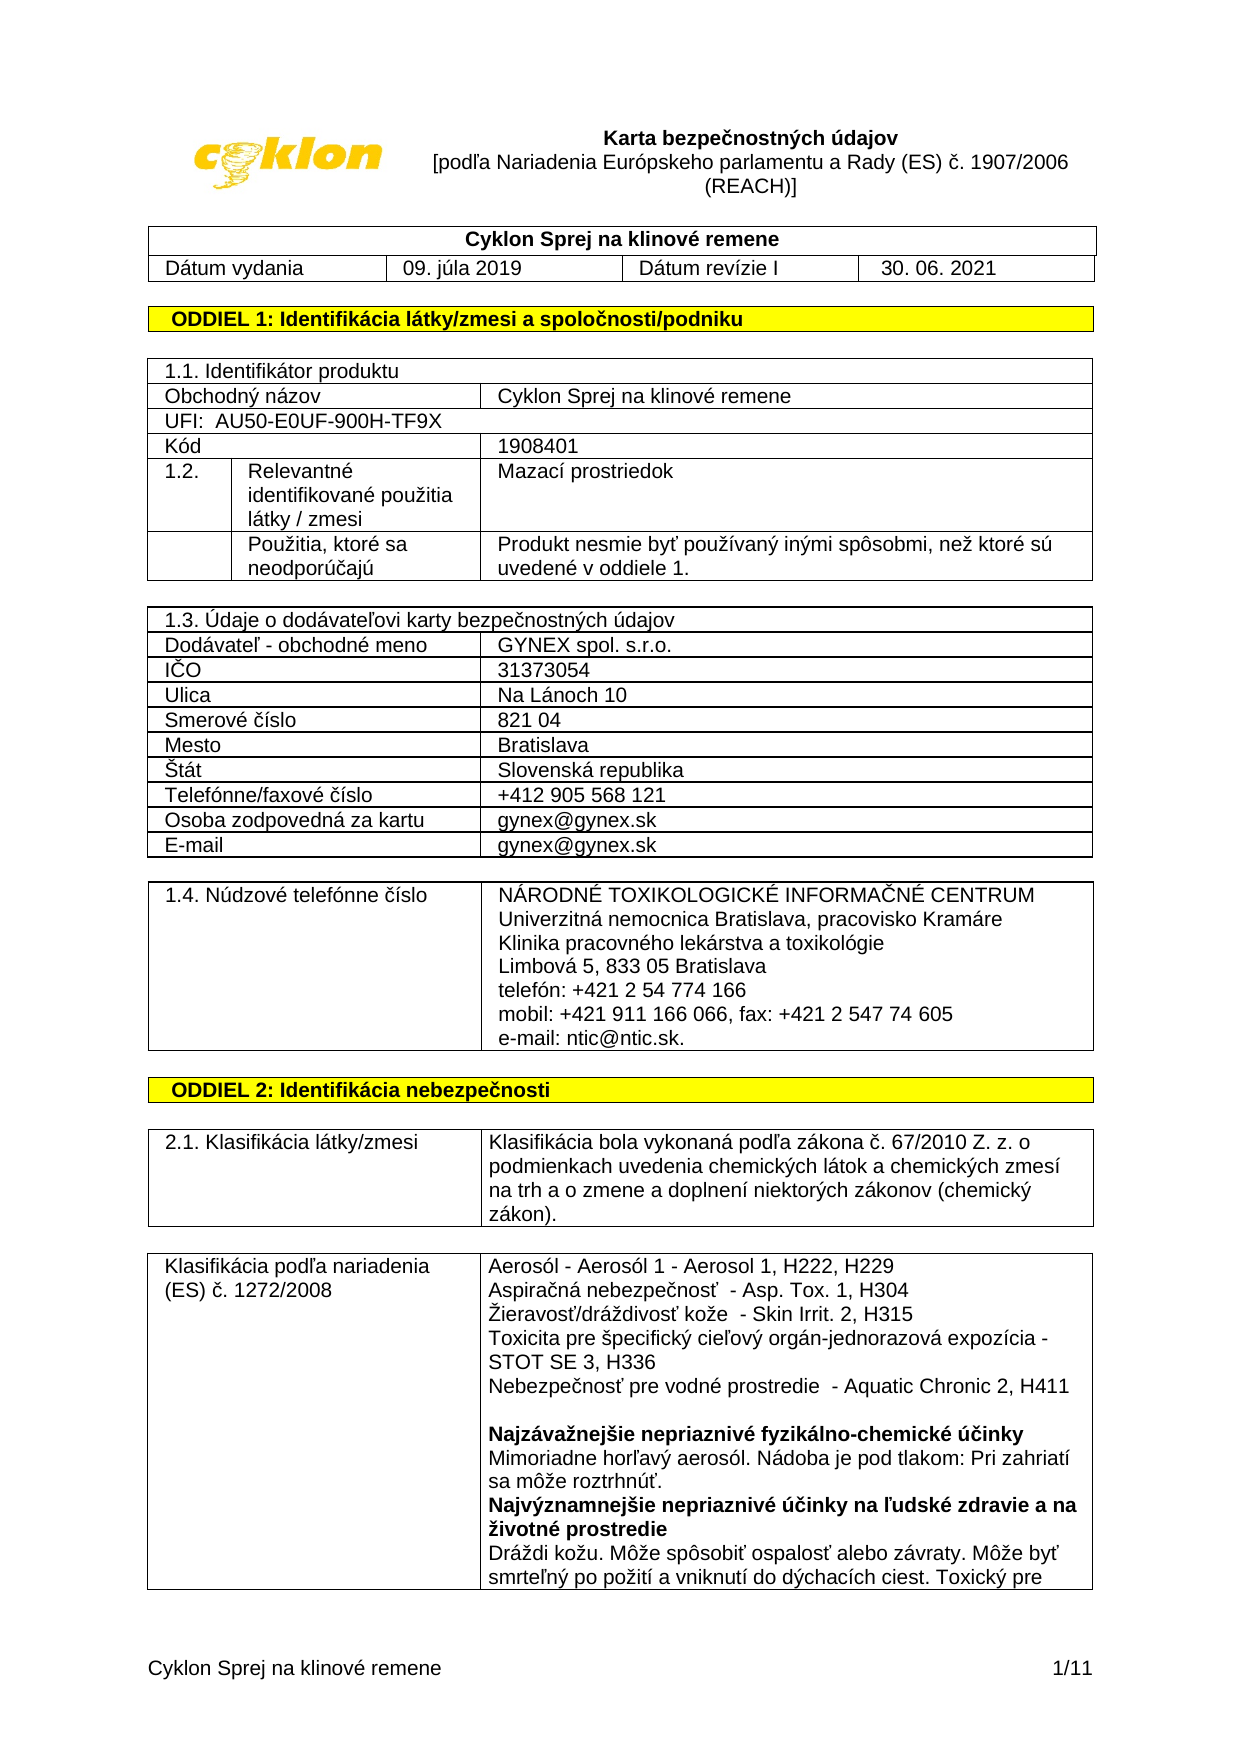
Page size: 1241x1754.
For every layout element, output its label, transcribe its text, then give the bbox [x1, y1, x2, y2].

table_cell IČO [148, 658, 480, 681]
table_cell Kód [148, 434, 480, 458]
table_cell Osoba zodpovedná za kartu [148, 808, 480, 831]
table_cell Obchodný názov [148, 384, 480, 408]
table_header ODDIEL 1: Identifikácia látky/zmesi a spoločnosti/podniku [149, 307, 1093, 331]
table_cell Použitia, ktoré sa neodporúčajú [232, 532, 480, 579]
table_cell Štát [148, 758, 480, 781]
table_cell 1.2. [148, 459, 231, 531]
table_header ODDIEL 2: Identifikácia nebezpečnosti [149, 1078, 1093, 1102]
table_cell 821 04 [481, 708, 1092, 731]
table_header 2.1. Klasifikácia látky/zmesi [149, 1130, 481, 1226]
table_cell Ulica [148, 683, 480, 706]
picture [182, 117, 394, 203]
table_cell gynex@gynex.sk [481, 808, 1092, 831]
table_cell Slovenská republika [481, 758, 1092, 781]
table_cell 1908401 [481, 434, 1092, 458]
table_cell gynex@gynex.sk [481, 833, 1092, 856]
table_cell 31373054 [481, 658, 1092, 681]
table_header 1.3. Údaje o dodávateľovi karty bezpečnostných údajov [148, 608, 1092, 631]
table_cell Smerové číslo [148, 708, 480, 731]
table_header 1.4. Núdzové telefónne číslo [149, 883, 481, 1050]
table_cell Mazací prostriedok [481, 459, 1092, 531]
table_cell +412 905 568 121 [481, 783, 1092, 806]
table_cell Na Lánoch 10 [481, 683, 1092, 706]
table_cell Produkt nesmie byť používaný inými spôsobmi, než ktoré sú uvedené v oddiele 1. [481, 532, 1092, 579]
table_cell E-mail [148, 833, 480, 856]
table_header NÁRODNÉ TOXIKOLOGICKÉ INFORMAČNÉ CENTRUM Univerzitná nemocnica Bratislava, pracovisko Kramáre Klinika pracovného lekárstva a toxikológie Limbová 5, 833 05 Bratislava telefón: +421 2 54 774 166 mobil: +421 911 166 066, fax: +421 2 547 74 605 e-mail: ntic@ntic.sk. [482, 883, 1093, 1050]
table_header Klasifikácia bola vykonaná podľa zákona č. 67/2010 Z. z. o podmienkach uvedenia chemických látok a chemických zmesí na trh a o zmene a doplnení niektorých zákonov (chemický zákon). [482, 1130, 1093, 1226]
table_cell GYNEX spol. s.r.o. [481, 633, 1092, 656]
table_cell [148, 532, 231, 579]
table_cell UFI: AU50-E0UF-900H-TF9X [148, 409, 1092, 433]
table_cell Telefónne/faxové číslo [148, 783, 480, 806]
table_cell Dodávateľ - obchodné meno [148, 633, 480, 656]
table_header 1.1. Identifikátor produktu [148, 359, 1092, 383]
table_cell Mesto [148, 733, 480, 756]
table_cell Bratislava [481, 733, 1092, 756]
table_cell Relevantné identifikované použitia látky / zmesi [232, 459, 480, 531]
table_header Klasifikácia podľa nariadenia (ES) č. 1272/2008 [148, 1254, 480, 1589]
table_cell Cyklon Sprej na klinové remene [481, 384, 1092, 408]
